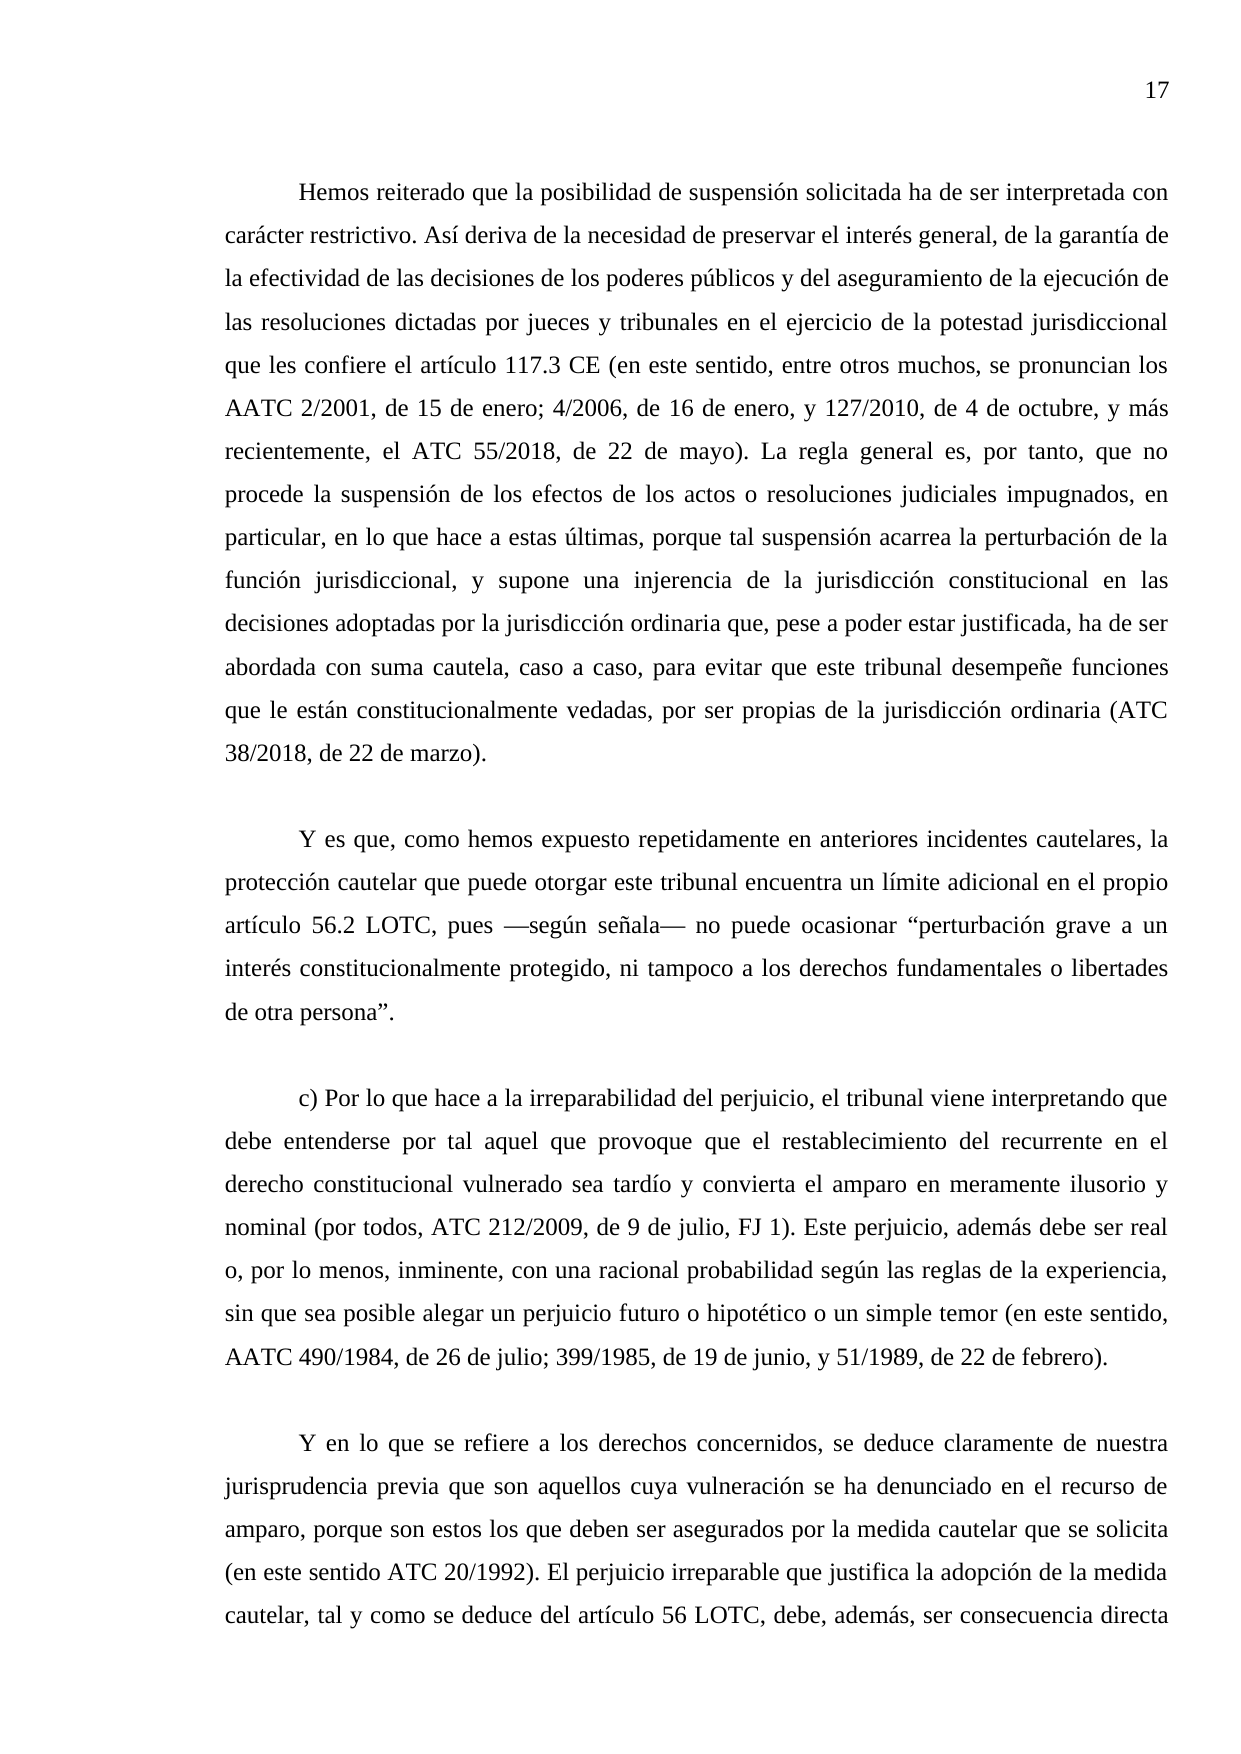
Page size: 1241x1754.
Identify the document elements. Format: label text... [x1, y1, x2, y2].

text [224, 1428, 1169, 1629]
text Hemos reiterado que la posibilidad de suspensión solicitada ha de ser interpretada con carácter restrictivo. Así deriva de la necesidad de preservar el interés general, de la garantía de la efectividad de las decisiones de los poderes públicos y del aseguramiento de la ejecución de las resoluciones dictadas por jueces y tribunales en el ejercicio de la potestad jurisdiccional que les confiere el artículo 117.3 CE (en este sentido, entre otros muchos, se pronuncian los AATC 2/2001, de 15 de enero; 4/2006, de 16 de enero, y 127/2010, de 4 de octubre, y más recientemente, el ATC 55/2018, de 22 de mayo). La regla general es, por tanto, que no procede la suspensión de los efectos de los actos o resoluciones judiciales impugnados, en particular, en lo que hace a estas últimas, porque tal suspensión acarrea la perturbación de la función jurisdiccional, y supone una injerencia de la jurisdicción constitucional en las decisiones adoptadas por la jurisdicción ordinaria que, pese a poder estar justificada, ha de ser abordada con suma cautela, caso a caso, para evitar que este tribunal desempeñe funciones que le están constitucionalmente vedadas, por ser propias de la jurisdicción ordinaria (ATC 38/2018, de 22 de marzo). [224, 177, 1169, 767]
text c) Por lo que hace a la irreparabilidad del perjuicio, el tribunal viene interpretando que debe entenderse por tal aquel que provoque que el restablecimiento del recurrente en el derecho constitucional vulnerado sea tardío y convierta el amparo en meramente ilusorio y nominal (por todos, ATC 212/2009, de 9 de julio, FJ 1). Este perjuicio, además debe ser real o, por lo menos, inminente, con una racional probabilidad según las reglas de la experiencia, sin que sea posible alegar un perjuicio futuro o hipotético o un simple temor (en este sentido, AATC 490/1984, de 26 de julio; 399/1985, de 19 de junio, y 51/1989, de 22 de febrero). [224, 1083, 1169, 1370]
text Y es que, como hemos expuesto repetidamente en anteriores incidentes cautelares, la protección cautelar que puede otorgar este tribunal encuentra un límite adicional en el propio artículo 56.2 LOTC, pues —según señala— no puede ocasionar “perturbación grave a un interés constitucionalmente protegido, ni tampoco a los derechos fundamentales o libertades de otra persona”. [224, 824, 1169, 1025]
